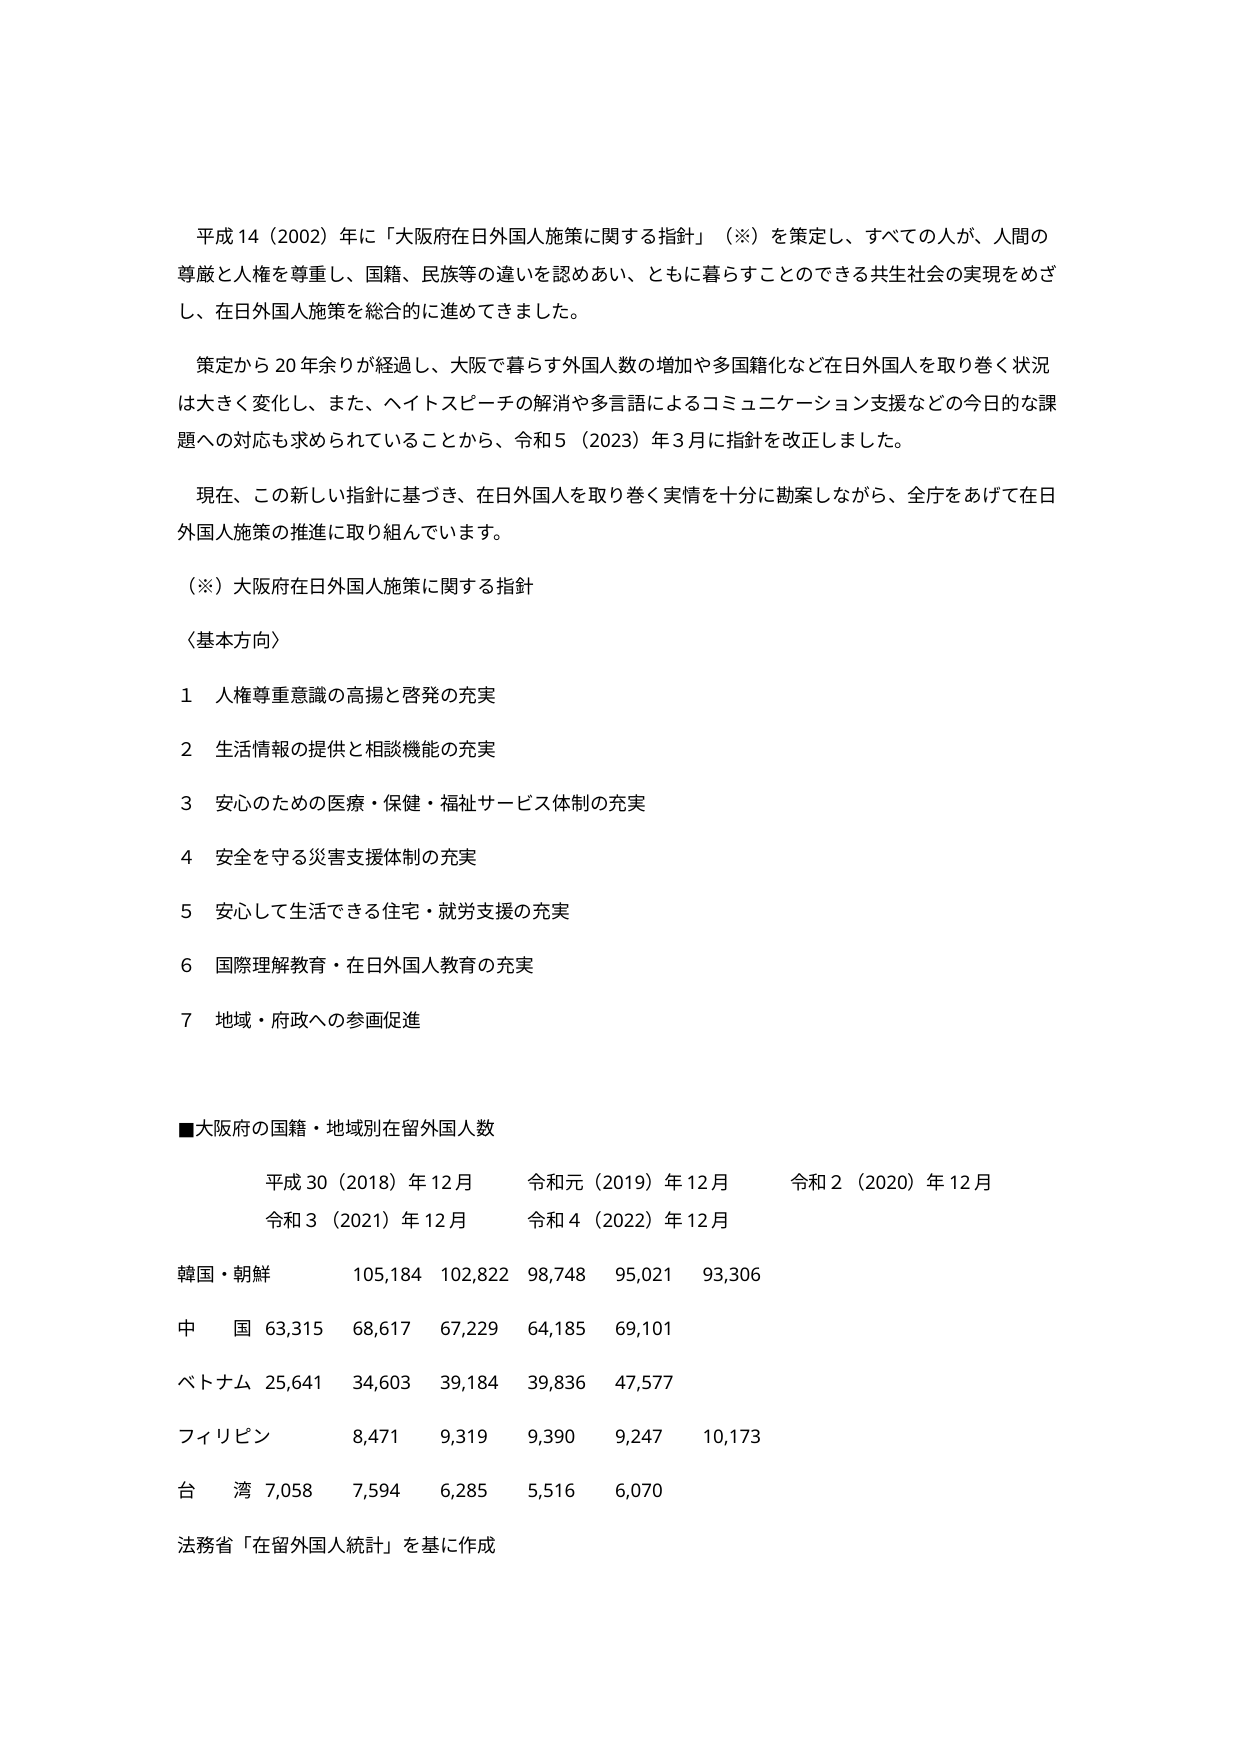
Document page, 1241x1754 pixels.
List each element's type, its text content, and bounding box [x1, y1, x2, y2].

text ６ 国際理解教育・在日外国人教育の充実 [177, 946, 1063, 983]
text ７ 地域・府政への参画促進 [177, 1000, 1063, 1038]
text 法務省「在留外国人統計」を基に作成 [177, 1525, 1063, 1563]
text ２ 生活情報の提供と相談機能の充実 [177, 729, 1063, 767]
text 〈基本方向〉 [177, 621, 1063, 658]
text 中 国 63,315 68,617 67,229 64,185 69,101 [177, 1308, 1063, 1346]
text 平成30（2018）年12月 令和元（2019）年12月 令和２（2020）年12月 令和３（2021）年12月 令和４（2022）年12月 [177, 1163, 1063, 1238]
text ３ 安心のための医療・保健・福祉サービス体制の充実 [177, 783, 1063, 821]
text 現在、この新しい指針に基づき、在日外国人を取り巻く実情を十分に勘案しながら、全庁をあげて在日外国人施策の推進に取り組んでいます。 [177, 475, 1063, 550]
text 平成14（2002）年に「大阪府在日外国人施策に関する指針」（※）を策定し、すべての人が、人間の尊厳と人権を尊重し、国籍、民族等の違いを認めあい、ともに暮らすことのできる共生社会の実現をめざし、在日外国人施策を総合的に進めてきました。 [177, 217, 1063, 329]
text （※）大阪府在日外国人施策に関する指針 [177, 567, 1063, 604]
text ■大阪府の国籍・地域別在留外国人数 [177, 1108, 1063, 1146]
text 策定から20年余りが経過し、大阪で暮らす外国人数の増加や多国籍化など在日外国人を取り巻く状況は大きく変化し、また、ヘイトスピーチの解消や多言語によるコミュニケーション支援などの今日的な課題への対応も求められていることから、令和５（2023）年３月に指針を改正しました。 [177, 346, 1063, 458]
text 台 湾 7,058 7,594 6,285 5,516 6,070 [177, 1471, 1063, 1508]
text 韓国・朝鮮 105,184 102,822 98,748 95,021 93,306 [177, 1254, 1063, 1292]
text フィリピン 8,471 9,319 9,390 9,247 10,173 [177, 1417, 1063, 1454]
text ５ 安心して生活できる住宅・就労支援の充実 [177, 892, 1063, 929]
text １ 人権尊重意識の高揚と啓発の充実 [177, 675, 1063, 713]
text ベトナム 25,641 34,603 39,184 39,836 47,577 [177, 1363, 1063, 1400]
text ４ 安全を守る災害支援体制の充実 [177, 838, 1063, 875]
